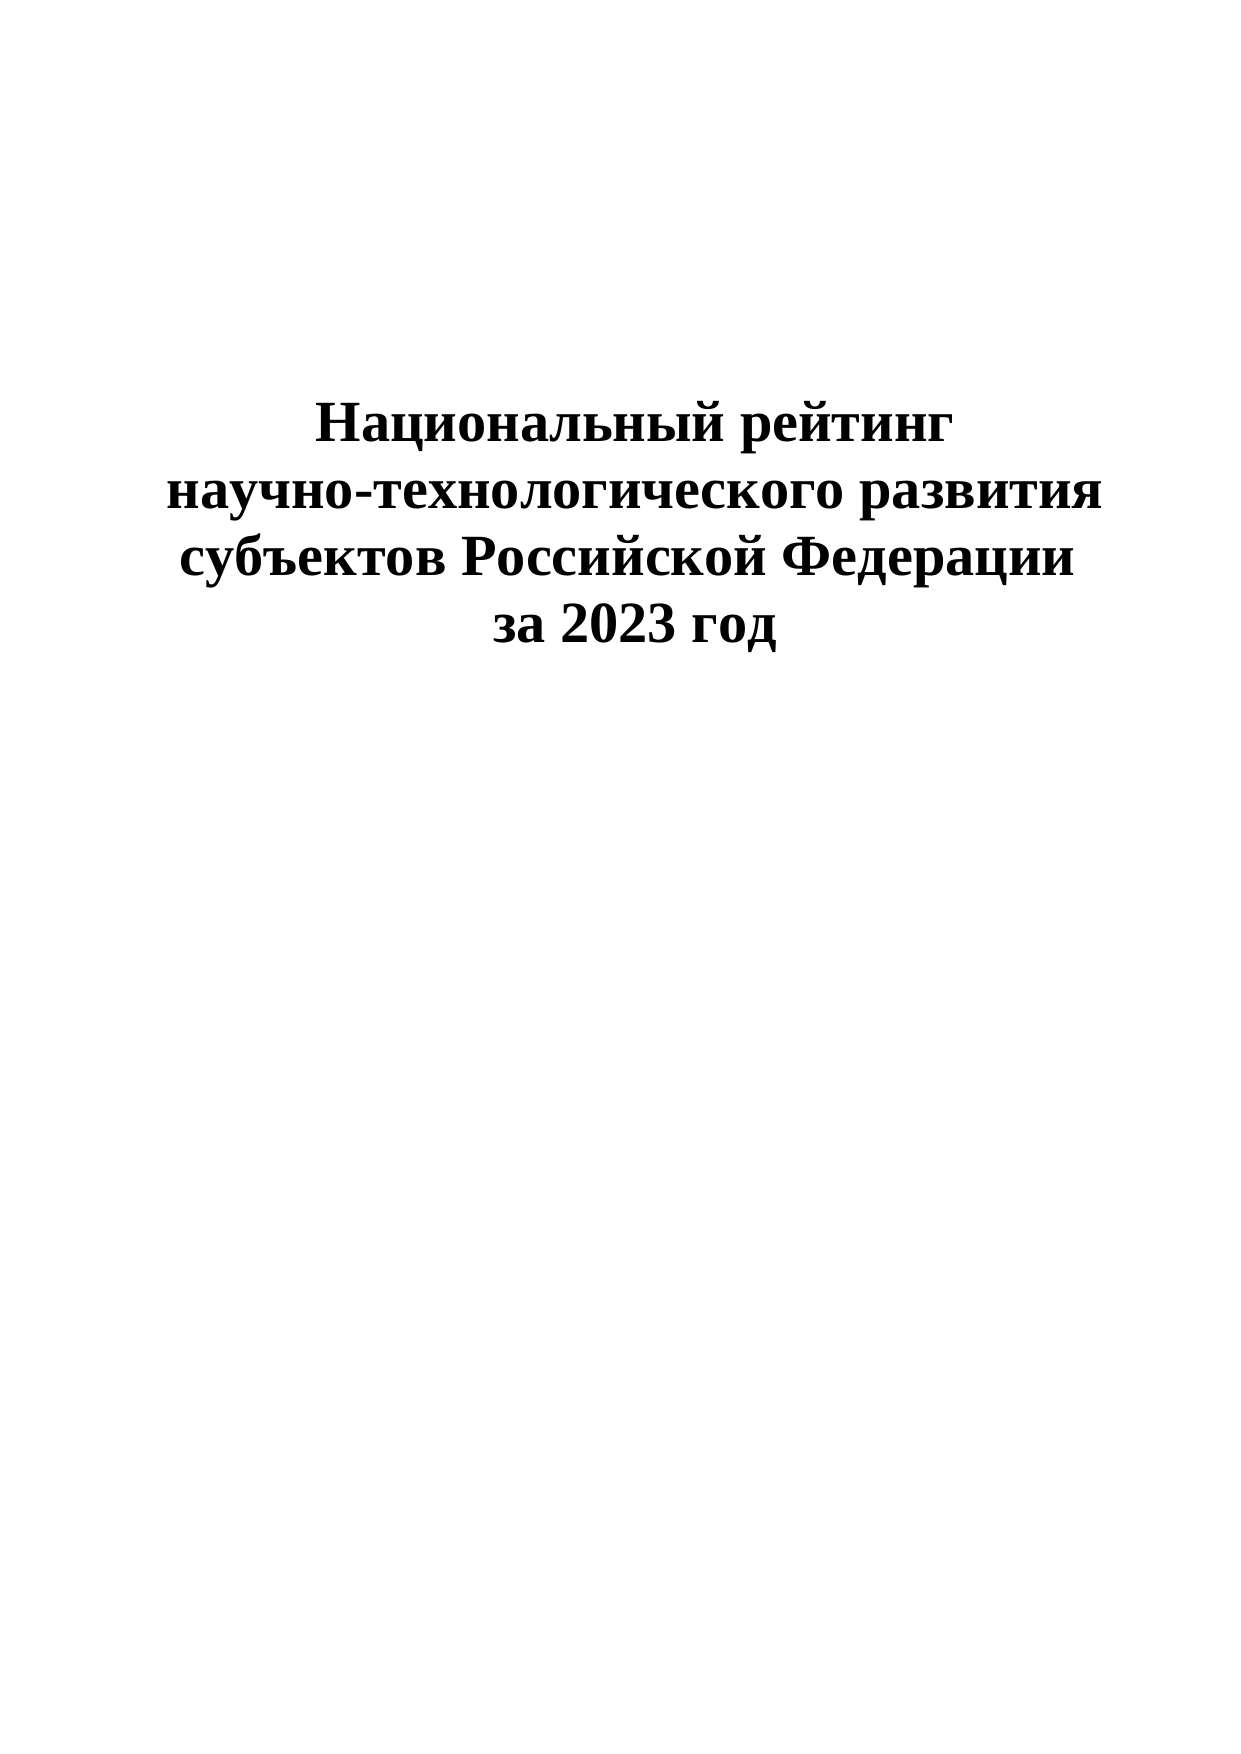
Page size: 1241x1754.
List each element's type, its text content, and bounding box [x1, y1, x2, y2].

text научно-технологического развития субъектов Российской Федерации за 2023 год [118, 453, 1152, 655]
text Национальный рейтинг [118, 386, 1152, 453]
